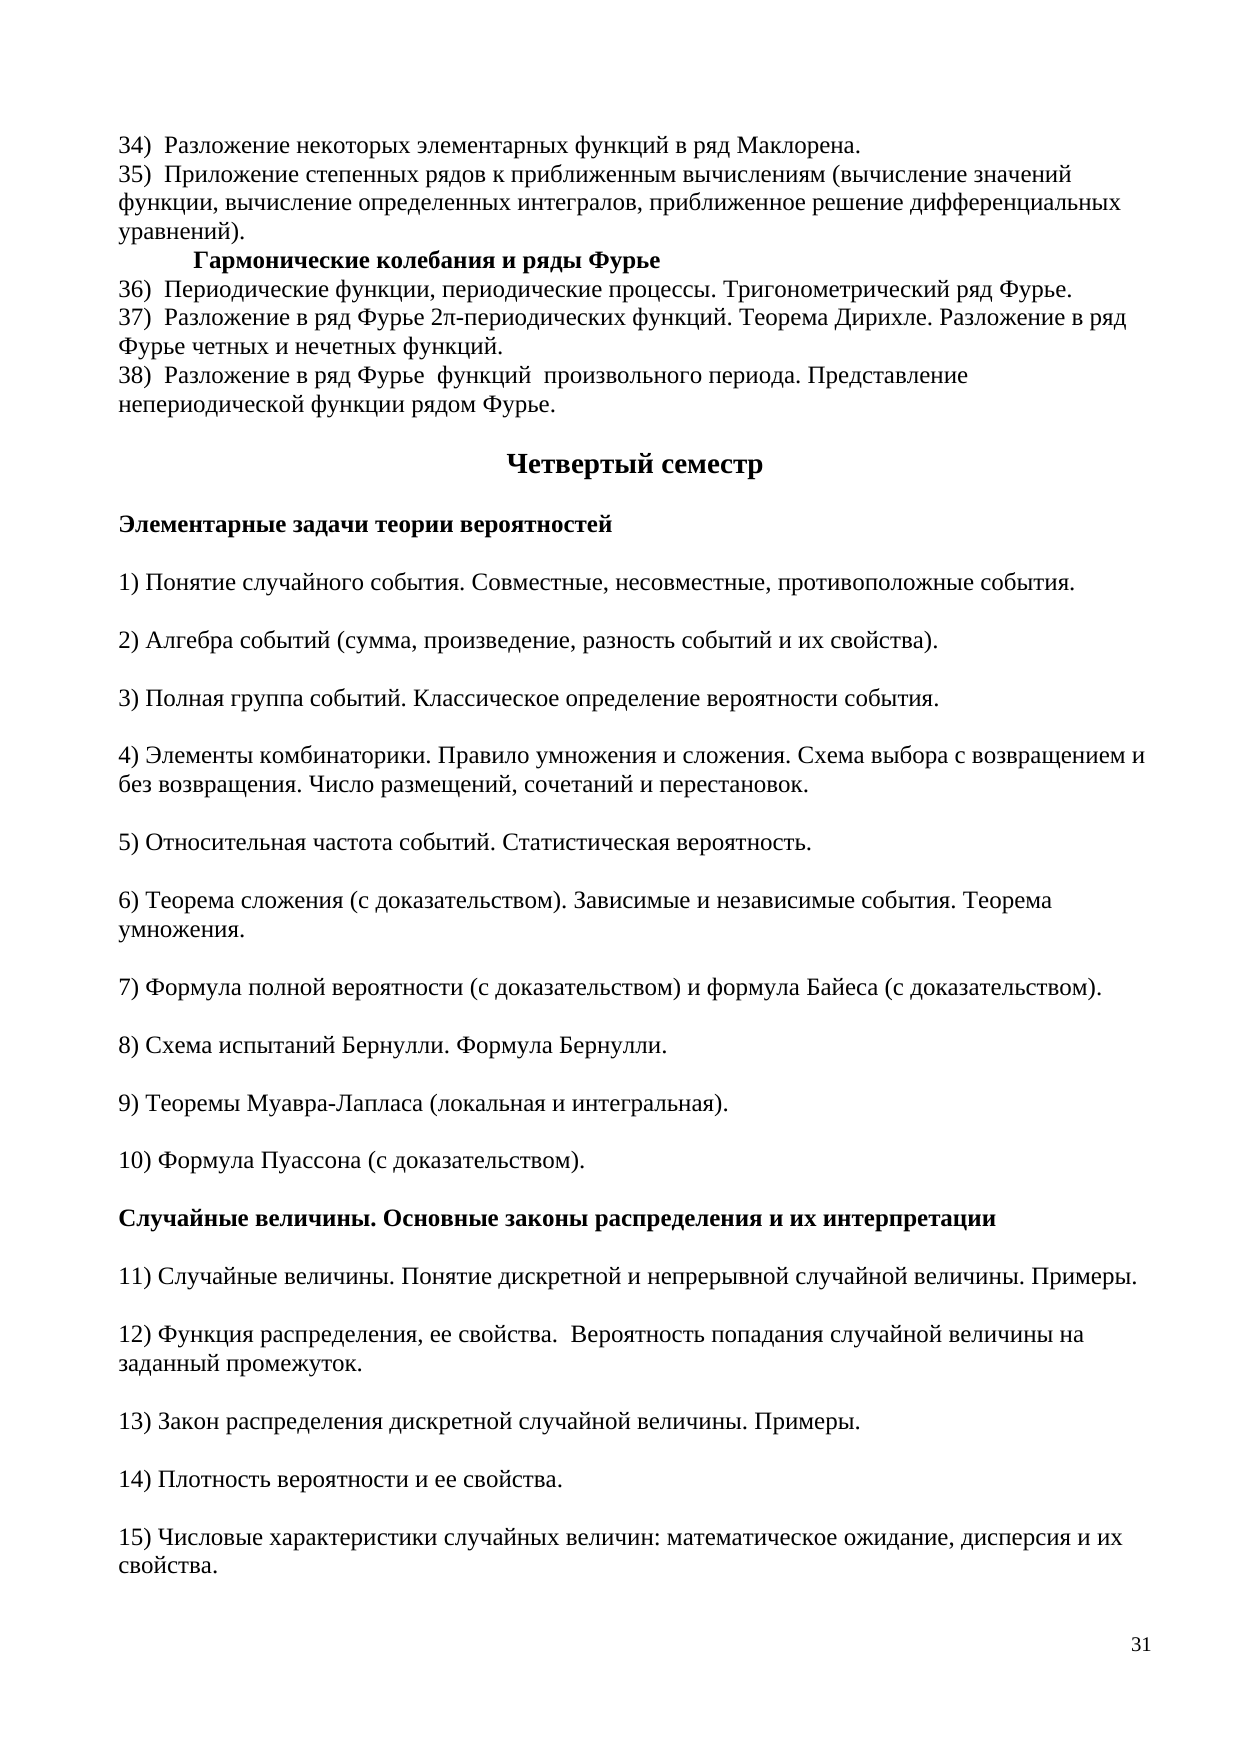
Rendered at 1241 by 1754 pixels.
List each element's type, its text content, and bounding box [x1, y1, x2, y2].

text 8) Схема испытаний Бернулли. Формула Бернулли. [118, 1030, 1152, 1058]
text 7) Формула полной вероятности (с доказательством) и формула Байеса (с доказательством). [118, 972, 1152, 1001]
text 1) Понятие случайного события. Совместные, несовместные, противоположные события. [118, 567, 1152, 596]
text 14) Плотность вероятности и ее свойства. [118, 1464, 1152, 1493]
text 6) Теорема сложения (с доказательством). Зависимые и независимые события. Теорема умножения. [118, 885, 1152, 943]
text 38) Разложение в ряд Фурье функций произвольного периода. Представление непериодической функции рядом Фурье. [118, 360, 1152, 417]
text 9) Теоремы Муавра-Лапласа (локальная и интегральная). [118, 1088, 1152, 1116]
text 11) Случайные величины. Понятие дискретной и непрерывной случайной величины. Примеры. [118, 1261, 1152, 1290]
text Гармонические колебания и ряды Фурье [118, 245, 1152, 274]
text 4) Элементы комбинаторики. Правило умножения и сложения. Схема выбора с возвращением и без возвращения. Число размещений, сочетаний и перестановок. [118, 741, 1152, 798]
text Элементарные задачи теории вероятностей [118, 509, 1152, 538]
text 34) Разложение некоторых элементарных функций в ряд Маклорена. [118, 130, 1152, 159]
text 5) Относительная частота событий. Статистическая вероятность. [118, 827, 1152, 856]
text 36) Периодические функции, периодические процессы. Тригонометрический ряд Фурье. [118, 274, 1152, 302]
text 35) Приложение степенных рядов к приближенным вычислениям (вычисление значений функции, вычисление определенных интегралов, приближенное решение дифференциальных уравнений). [118, 159, 1152, 245]
text 15) Числовые характеристики случайных величин: математическое ожидание, дисперсия и их свойства. [118, 1522, 1152, 1579]
text Четвертый семестр [118, 446, 1152, 480]
text 13) Закон распределения дискретной случайной величины. Примеры. [118, 1406, 1152, 1435]
text 10) Формула Пуассона (с доказательством). [118, 1146, 1152, 1174]
text 12) Функция распределения, ее свойства. Вероятность попадания случайной величины на заданный промежуток. [118, 1319, 1152, 1377]
text 2) Алгебра событий (сумма, произведение, разность событий и их свойства). [118, 625, 1152, 653]
text Случайные величины. Основные законы распределения и их интерпретации [118, 1203, 1152, 1232]
text 37) Разложение в ряд Фурье 2π-периодических функций. Теорема Дирихле. Разложение в ряд Фурье четных и нечетных функций. [118, 302, 1152, 360]
text 3) Полная группа событий. Классическое определение вероятности события. [118, 683, 1152, 711]
